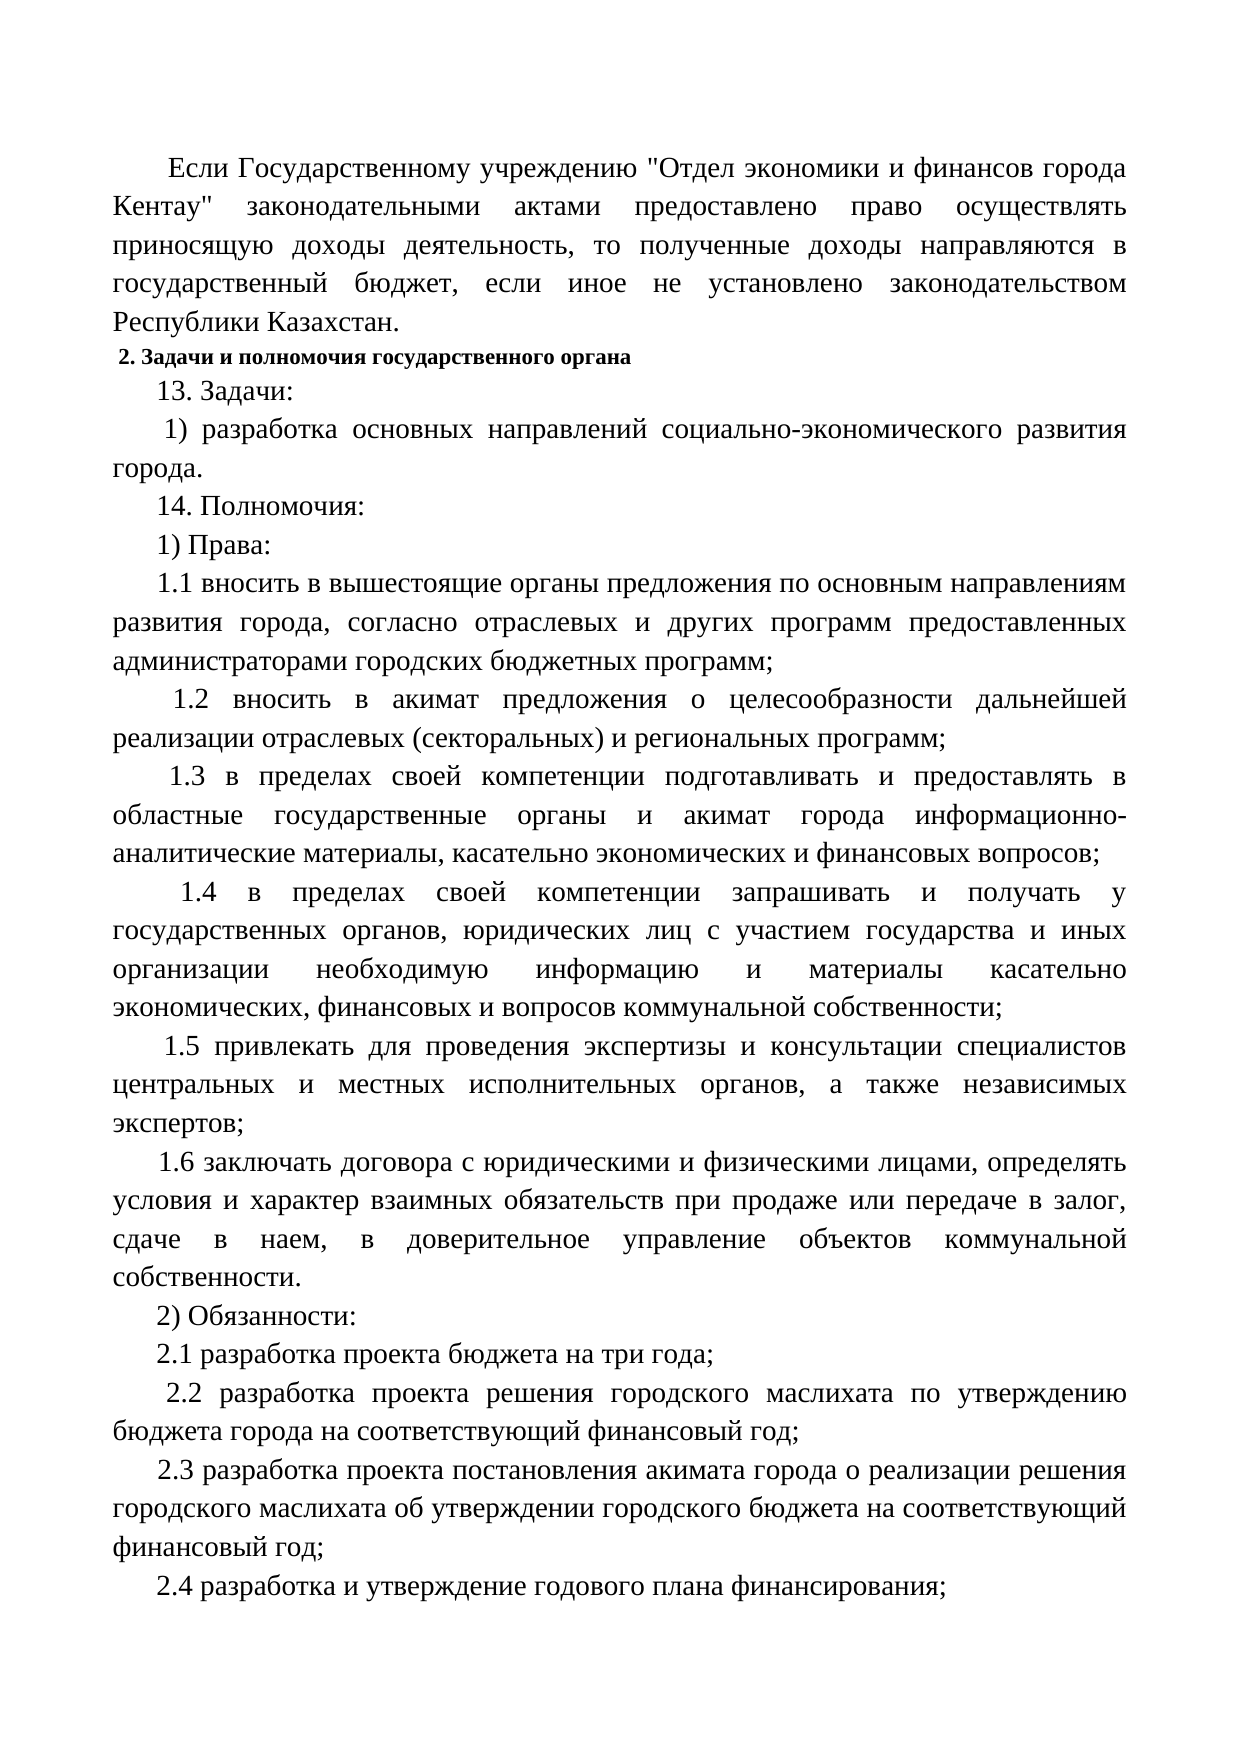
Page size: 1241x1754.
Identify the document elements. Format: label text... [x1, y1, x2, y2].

text 2.4 разработка и утверждение годового плана финансирования; [112, 1568, 1128, 1601]
text 1.4 в пределах своей компетенции запрашивать и получать у государственных органов, юридических лиц с участием государства и иных организации необходимую информацию и материалы касательно экономических, финансовых и вопросов коммунальной собственности; [112, 874, 1128, 1023]
text 1.5 привлекать для проведения экспертизы и консультации специалистов центральных и местных исполнительных органов, а также независимых экспертов; [112, 1028, 1128, 1139]
text 2) Обязанности: [112, 1298, 1128, 1331]
text 1.6 заключать договора с юридическими и физическими лицами, определять условия и характер взаимных обязательств при продаже или передаче в залог, сдаче в наем, в доверительное управление объектов коммунальной собственности. [112, 1144, 1128, 1293]
text 14. Полномочия: [112, 488, 1128, 522]
text 1) Права: [112, 527, 1128, 561]
text 13. Задачи: [112, 373, 1128, 406]
text 2.2 разработка проекта решения городского маслихата по утверждению бюджета города на соответствующий финансовый год; [112, 1375, 1128, 1447]
text 1) разработка основных направлений социально-экономического развития города. [112, 411, 1128, 483]
text 2.1 разработка проекта бюджета на три года; [112, 1336, 1128, 1370]
text 2.3 разработка проекта постановления акимата города о реализации решения городского маслихата об утверждении городского бюджета на соответствующий финансовый год; [112, 1452, 1128, 1563]
text 1.2 вносить в акимат предложения о целесообразности дальнейшей реализации отраслевых (секторальных) и региональных программ; [112, 681, 1128, 753]
text 2. Задачи и полномочия государственного органа [112, 343, 1128, 369]
text 1.3 в пределах своей компетенции подготавливать и предоставлять в областные государственные органы и акимат города информационно-аналитические материалы, касательно экономических и финансовых вопросов; [112, 758, 1128, 869]
text 1.1 вносить в вышестоящие органы предложения по основным направлениям развития города, согласно отраслевых и других программ предоставленных администраторами городских бюджетных программ; [112, 566, 1128, 676]
text Если Государственному учреждению "Отдел экономики и финансов города Кентау" законодательными актами предоставлено право осуществлять приносящую доходы деятельность, то полученные доходы направляются в государственный бюджет, если иное не установлено законодательством Республики Казахстан. [112, 150, 1128, 338]
